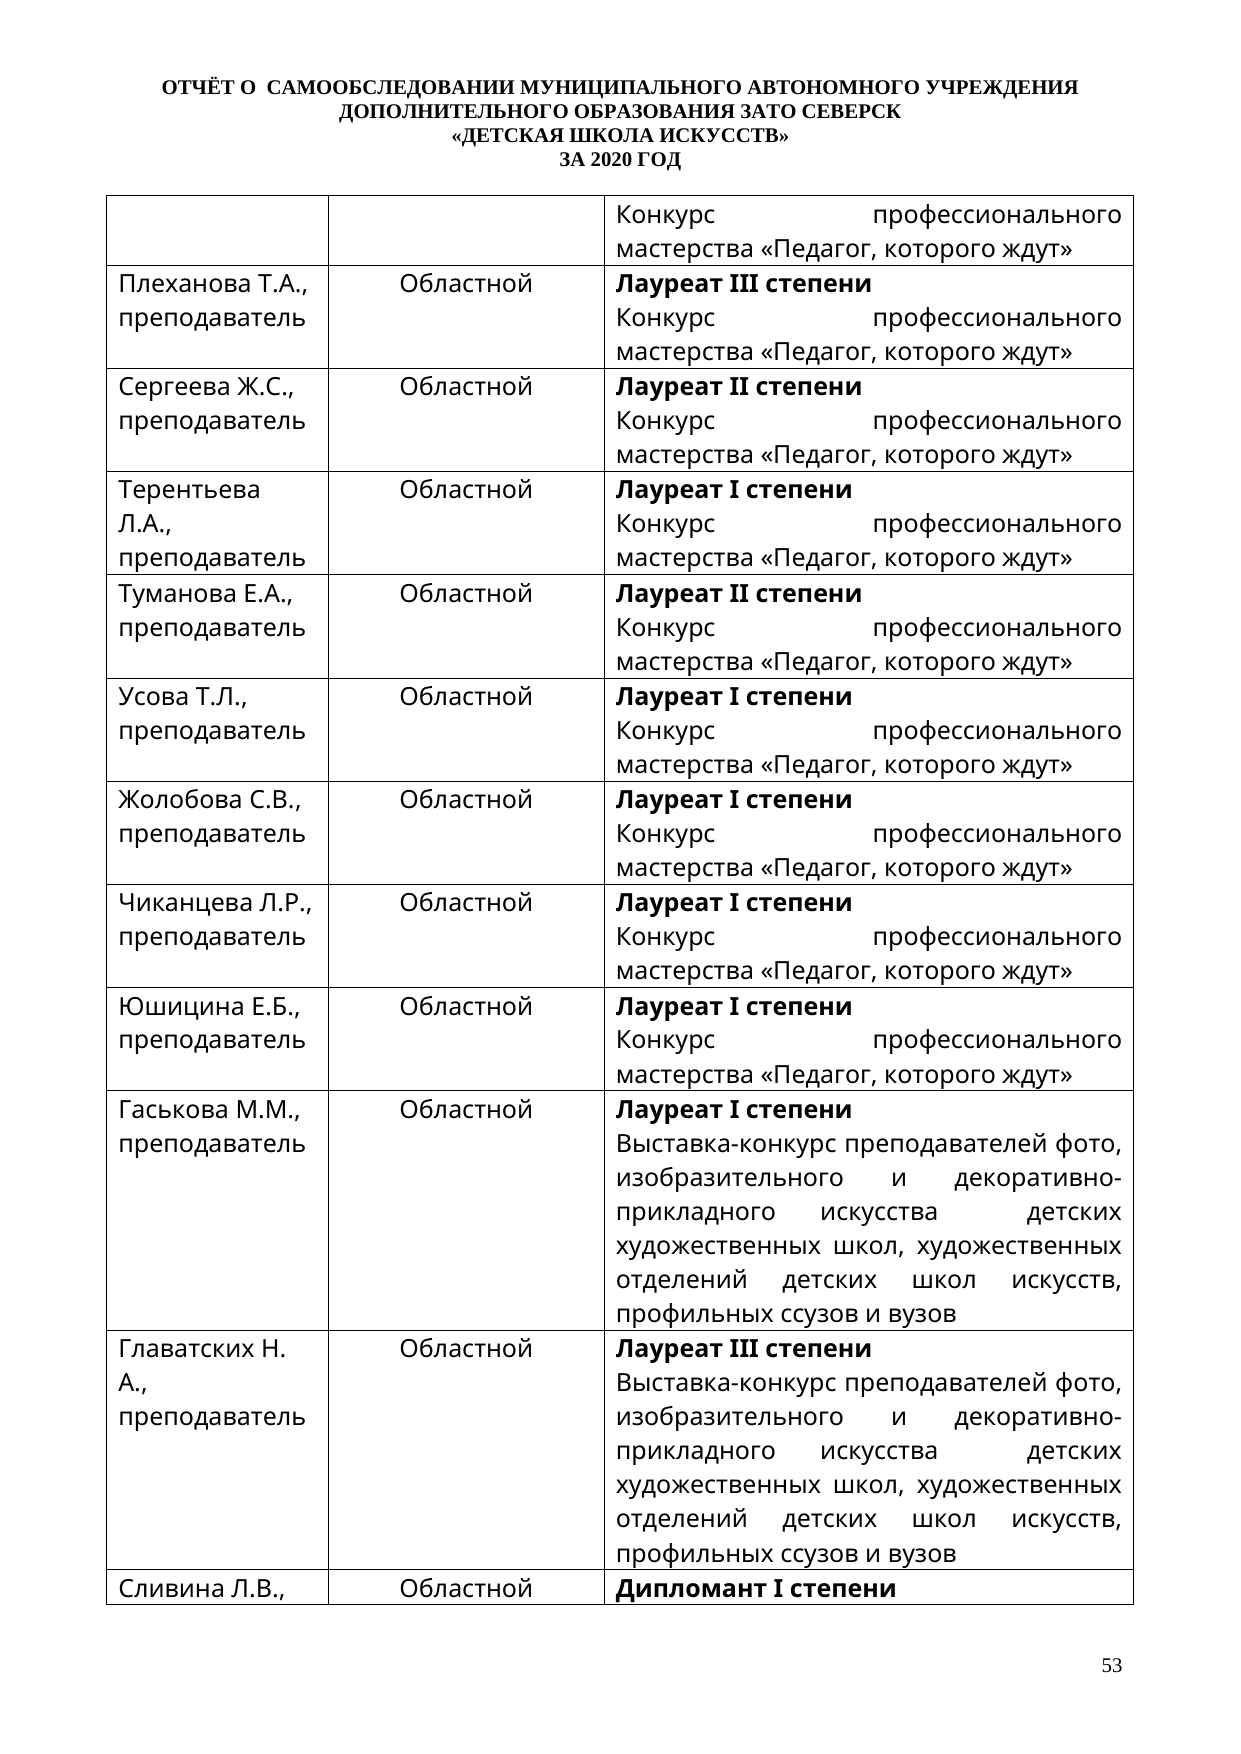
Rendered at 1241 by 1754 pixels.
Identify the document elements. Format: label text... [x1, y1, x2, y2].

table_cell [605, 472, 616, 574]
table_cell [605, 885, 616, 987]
table_cell Юшицина Е.Б., преподаватель [107, 988, 328, 1090]
table_cell Туманова Е.А., преподаватель [107, 575, 328, 677]
table_cell Плеханова Т.А., преподаватель [107, 266, 328, 368]
table_cell Лауреат II степени Конкурс профессионального мастерства «Педагог, которого ждут» [862, 575, 1133, 677]
table_cell Областной [329, 266, 604, 368]
table_cell Жолобова С.В., преподаватель [107, 782, 328, 884]
table_cell Областной [329, 1331, 604, 1569]
table_cell Областной [329, 679, 604, 781]
table_cell Лауреат I степени Конкурс профессионального мастерства «Педагог, которого ждут» [605, 679, 1133, 781]
table_cell Областной [329, 575, 604, 677]
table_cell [107, 1570, 328, 1604]
table_cell Чиканцева Л.Р., преподаватель [107, 885, 328, 987]
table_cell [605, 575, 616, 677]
table_cell Лауреат II степени Конкурс профессионального мастерства «Педагог, которого ждут» [862, 369, 1133, 471]
table_cell Областной [329, 885, 604, 987]
table_cell Усова Т.Л., преподаватель [107, 679, 328, 781]
table_cell Терентьева Л.А., преподаватель [107, 472, 328, 574]
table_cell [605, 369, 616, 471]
table_cell Областной [329, 1091, 604, 1330]
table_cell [605, 1570, 1133, 1604]
table_cell Лауреат III степени Конкурс профессионального мастерства «Педагог, которого ждут» [605, 266, 1133, 368]
table_cell Областной [329, 369, 604, 471]
table_cell Гаськова М.М., преподаватель [107, 1091, 328, 1330]
table_cell Лауреат III степени Выставка-конкурс преподавателей фото, изобразительного и декоративно-прикладного искусства детских художественных школ, художественных отделений детских школ искусств, профильных ссузов и вузов [605, 1331, 1133, 1569]
table_cell Областной [329, 472, 604, 574]
table_cell Областной [329, 782, 604, 884]
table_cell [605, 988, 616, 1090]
table_cell Лауреат I степени Конкурс профессионального мастерства «Педагог, которого ждут» [853, 472, 1133, 574]
table_cell Главатских Н. А., преподаватель [107, 1331, 328, 1569]
table_cell Областной [329, 1570, 604, 1604]
table_cell Лауреат I степени Конкурс профессионального мастерства «Педагог, которого ждут» [853, 885, 1133, 987]
table_cell Лауреат I степени Конкурс профессионального мастерства «Педагог, которого ждут» [853, 782, 1133, 884]
table_cell Областной [329, 988, 604, 1090]
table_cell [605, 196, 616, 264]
table_cell Лауреат I степени Конкурс профессионального мастерства «Педагог, которого ждут» [853, 988, 1133, 1090]
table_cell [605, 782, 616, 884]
table_cell Лауреат I степени Выставка-конкурс преподавателей фото, изобразительного и декоративно-прикладного искусства детских художественных школ, художественных отделений детских школ искусств, профильных ссузов и вузов [605, 1091, 1133, 1330]
table_cell Сергеева Ж.С., преподаватель [107, 369, 328, 471]
